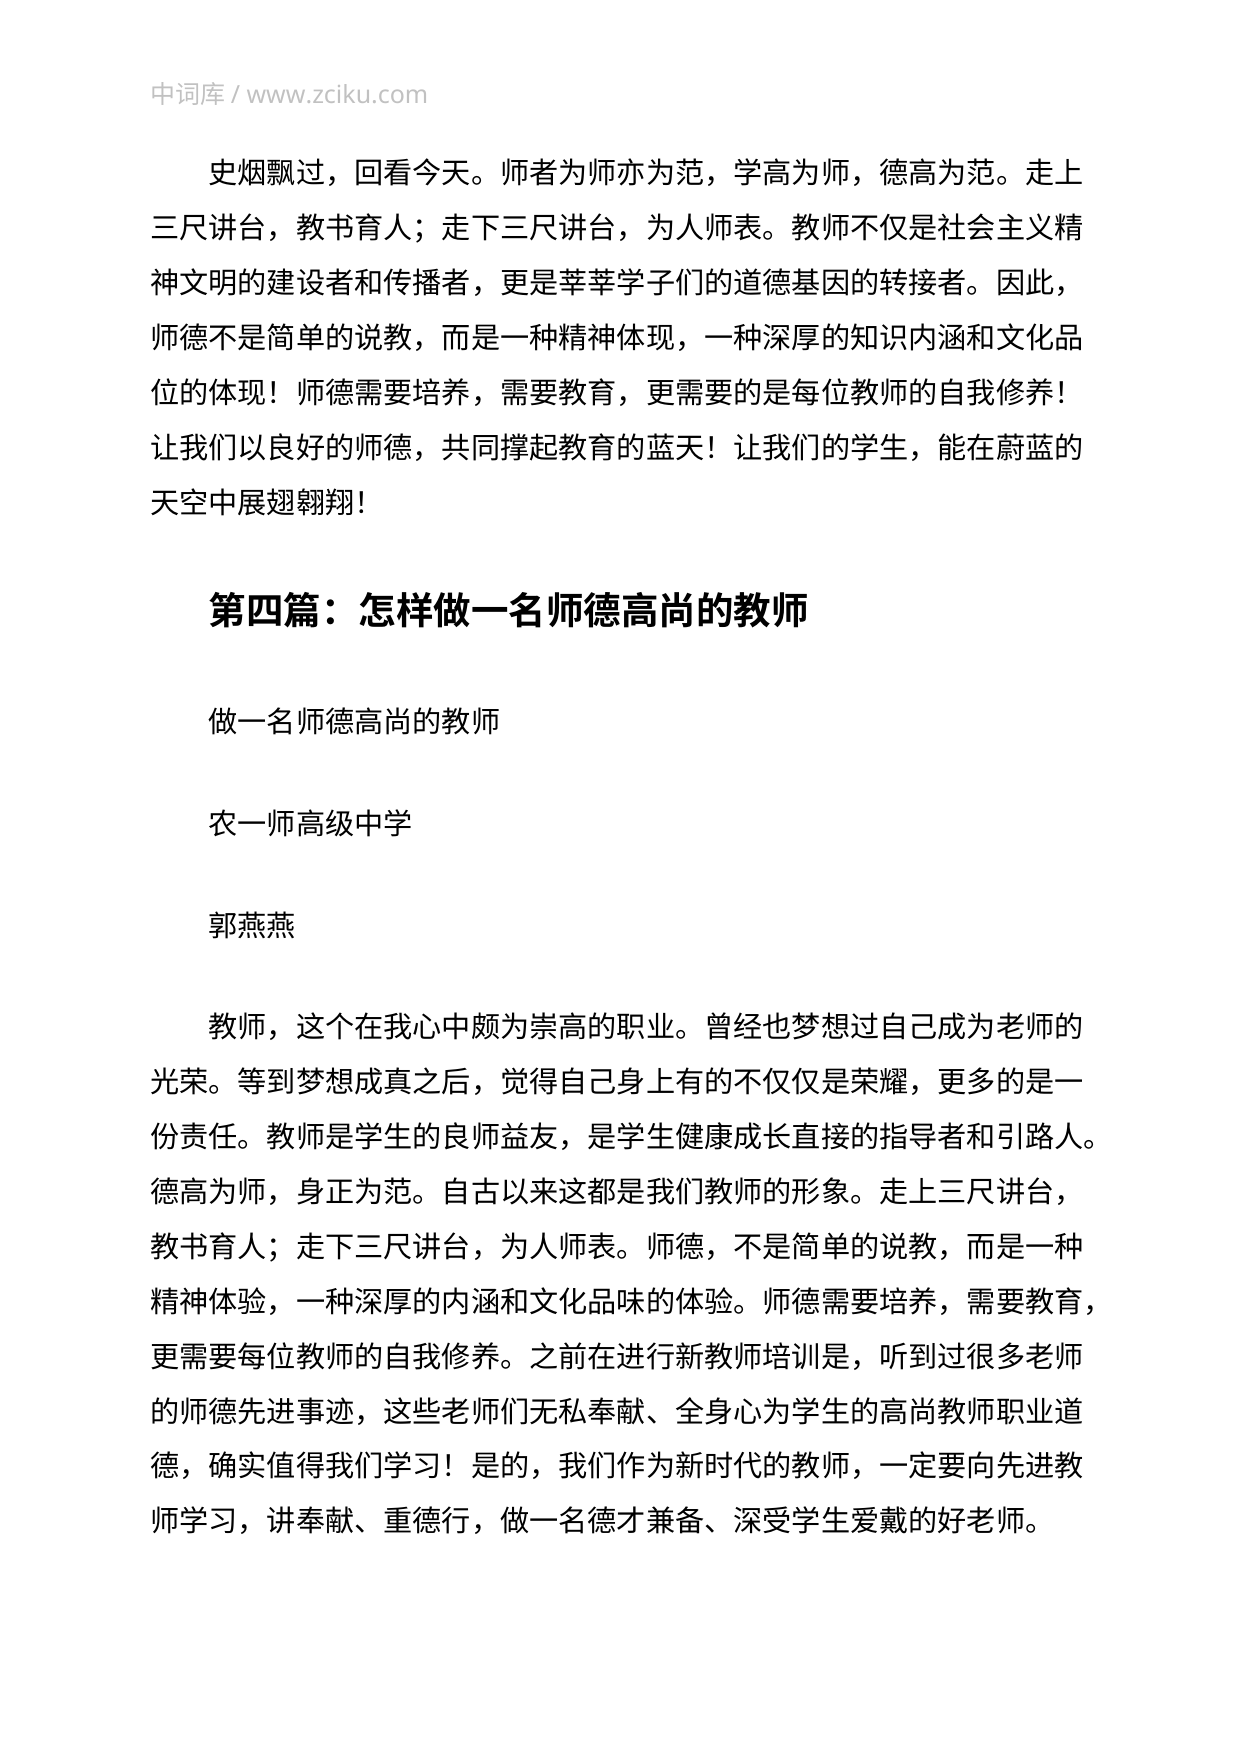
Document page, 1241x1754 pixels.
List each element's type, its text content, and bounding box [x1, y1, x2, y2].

text 农一师高级中学 [150, 800, 1090, 843]
text 教师，这个在我心中颇为崇高的职业。曾经也梦想过自己成为老师的光荣。等到梦想成真之后，觉得自己身上有的不仅仅是荣耀，更多的是一份责任。教师是学生的良师益友，是学生健康成长直接的指导者和引路人。德高为师，身正为范。自古以来这都是我们教师的形象。走上三尺讲台，教书育人；走下三尺讲台，为人师表。师德，不是简单的说教，而是一种精神体验，一种深厚的内涵和文化品味的体验。师德需要培养，需要教育，更需要每位教师的自我修养。之前在进行新教师培训是，听到过很多老师的师德先进事迹，这些老师们无私奉献、全身心为学生的高尚教师职业道德，确实值得我们学习！是的，我们作为新时代的教师，一定要向先进教师学习，讲奉献、重德行，做一名德才兼备、深受学生爱戴的好老师。 [150, 1004, 1090, 1540]
text 郭燕燕 [150, 902, 1090, 944]
text 史烟飘过，回看今天。师者为师亦为范，学高为师，德高为范。走上三尺讲台，教书育人；走下三尺讲台，为人师表。教师不仅是社会主义精神文明的建设者和传播者，更是莘莘学子们的道德基因的转接者。因此，师德不是简单的说教，而是一种精神体现，一种深厚的知识内涵和文化品位的体现！师德需要培养，需要教育，更需要的是每位教师的自我修养！让我们以良好的师德，共同撑起教育的蓝天！让我们的学生，能在蔚蓝的天空中展翅翱翔！ [150, 150, 1090, 522]
text 做一名师德高尚的教师 [150, 698, 1090, 741]
text 第四篇：怎样做一名师德高尚的教师 [150, 581, 1090, 635]
